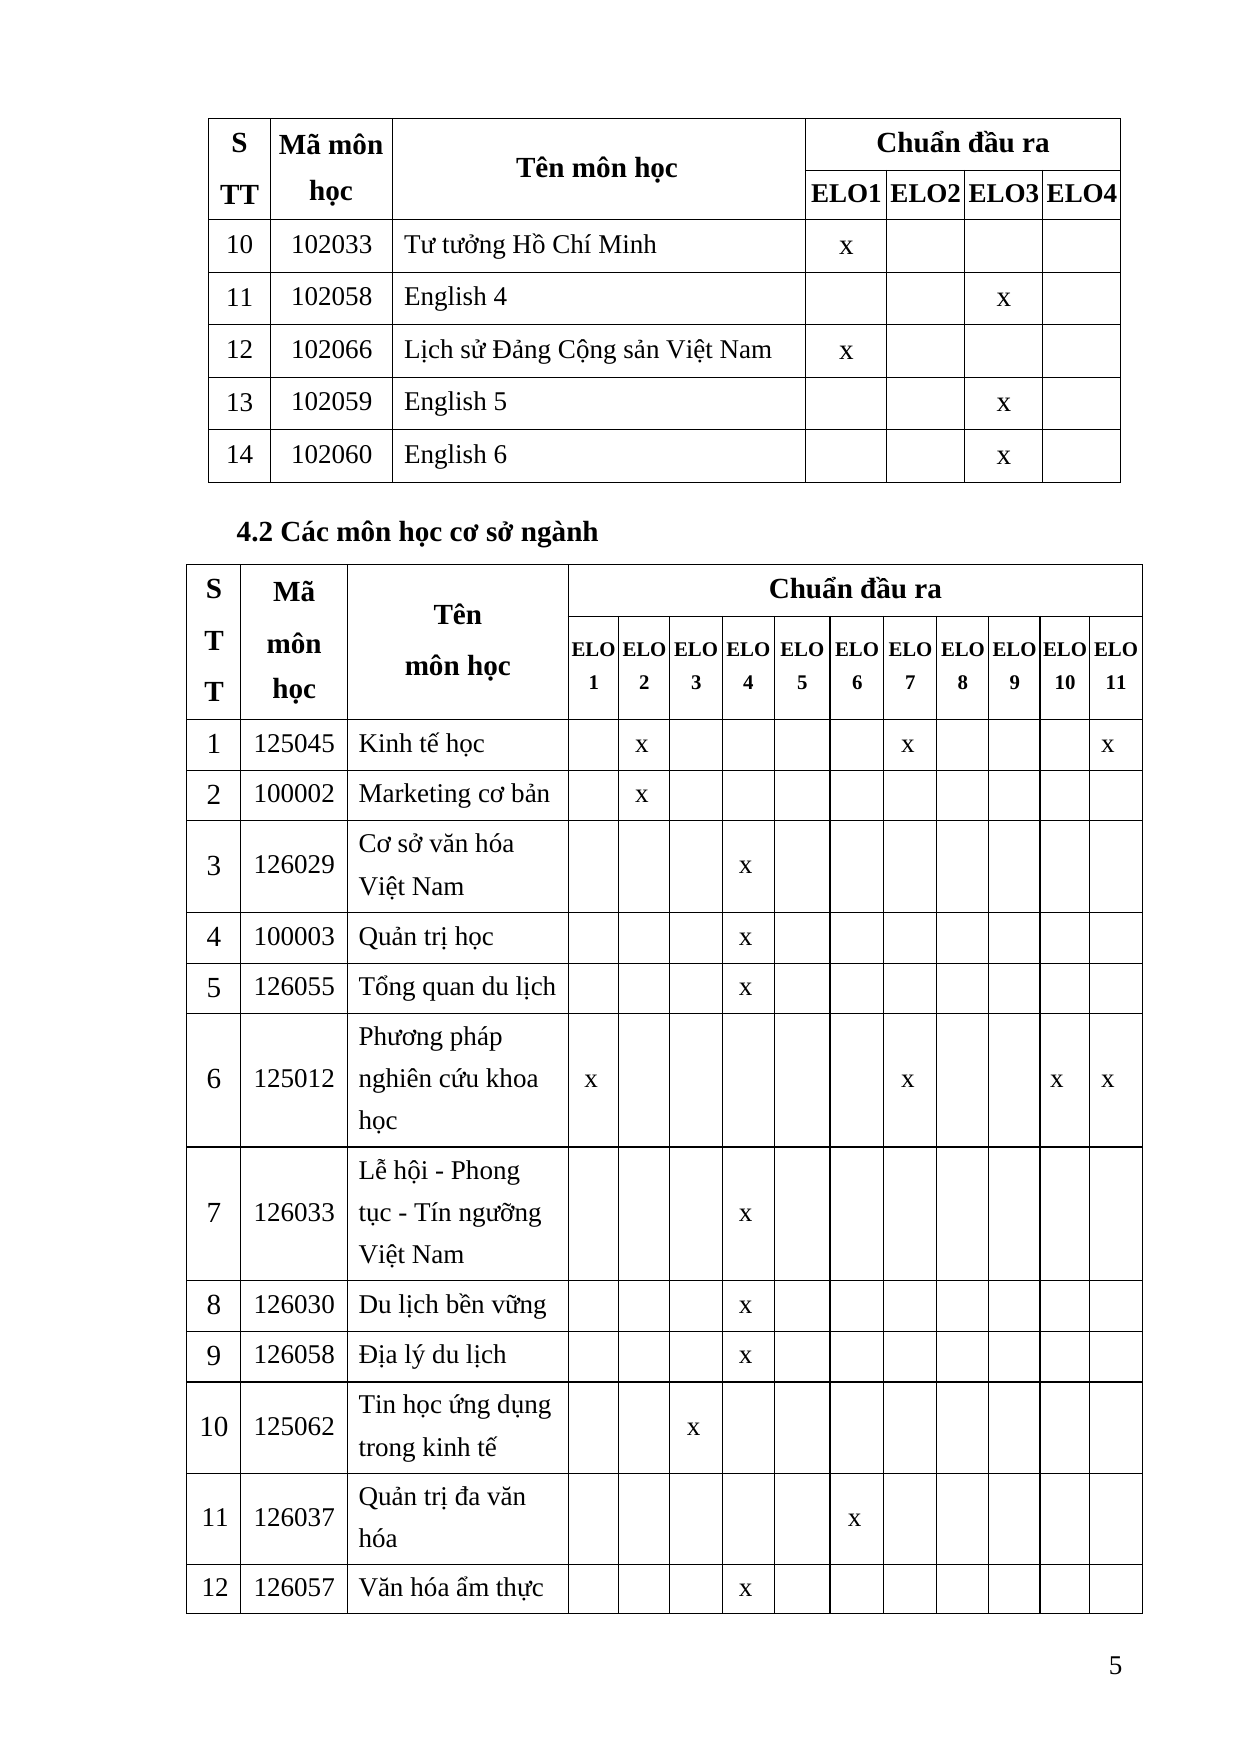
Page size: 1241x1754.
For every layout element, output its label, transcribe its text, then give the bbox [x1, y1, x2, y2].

table_cell 7 [187, 1148, 240, 1280]
table_cell [937, 821, 988, 912]
table_cell [775, 1474, 829, 1564]
table_cell [1090, 771, 1142, 820]
table_cell [1090, 913, 1142, 962]
table_cell x [884, 720, 936, 769]
table_cell English 4 [393, 273, 805, 324]
table_cell Kinh tế học [348, 720, 568, 769]
table_cell [806, 378, 886, 429]
table_cell [569, 1281, 618, 1331]
table_cell Du lịch bền vững [348, 1281, 568, 1331]
table_cell 10 [209, 220, 270, 272]
table_cell 126058 [241, 1332, 347, 1381]
table_cell [569, 1383, 618, 1473]
table_header Tên môn học [393, 119, 805, 219]
table_cell [989, 1281, 1039, 1331]
table_cell x [723, 1332, 774, 1381]
table_cell [723, 771, 774, 820]
table_cell [775, 964, 829, 1013]
table_cell x [723, 964, 774, 1013]
subtitle 4.2 Các môn học cơ sở ngành [207, 514, 1122, 547]
table_cell Quản trị đa văn hóa [348, 1474, 568, 1564]
table_cell [806, 430, 886, 482]
table_cell x [1041, 1014, 1089, 1146]
table_header Chuẩn đầu ra [569, 565, 1142, 616]
table_cell [775, 1148, 829, 1280]
table_cell [989, 720, 1039, 769]
table_cell 102058 [271, 273, 392, 324]
table_cell 102033 [271, 220, 392, 272]
table_cell [1090, 1565, 1142, 1613]
table_cell [937, 964, 988, 1013]
table_cell 126030 [241, 1281, 347, 1331]
table_cell ELO3 [965, 171, 1042, 219]
table_cell [831, 1148, 883, 1280]
table_cell [569, 1474, 618, 1564]
table_cell [1041, 1148, 1089, 1280]
table_cell ELO1 [806, 171, 886, 219]
table_cell ELO11 [1090, 617, 1142, 719]
table_cell [989, 1332, 1039, 1381]
table_cell [831, 1383, 883, 1473]
table_cell [989, 1565, 1039, 1613]
table_cell ELO6 [831, 617, 883, 719]
table_cell [1041, 771, 1089, 820]
table_cell [1043, 273, 1120, 324]
table_cell 2 [187, 771, 240, 820]
table_cell [831, 1014, 883, 1146]
table_cell [1090, 821, 1142, 912]
table_cell Cơ sở văn hóa Việt Nam [348, 821, 568, 912]
table_cell x [884, 1014, 936, 1146]
table_cell [619, 1383, 669, 1473]
table_cell 4 [187, 913, 240, 962]
table_cell 11 [209, 273, 270, 324]
table_cell 126055 [241, 964, 347, 1013]
table_cell [670, 913, 722, 962]
table_cell [989, 821, 1039, 912]
table_cell [831, 913, 883, 962]
table_cell ELO8 [937, 617, 988, 719]
table_cell [619, 1281, 669, 1331]
table_cell [831, 720, 883, 769]
table_cell [937, 1281, 988, 1331]
table_cell [1041, 1565, 1089, 1613]
table_cell [775, 1014, 829, 1146]
table_cell [887, 220, 964, 272]
table_cell [1043, 378, 1120, 429]
table_cell 5 [187, 964, 240, 1013]
table_cell [775, 1565, 829, 1613]
table_cell [569, 1332, 618, 1381]
table_cell x [965, 378, 1042, 429]
table_cell 125045 [241, 720, 347, 769]
table_cell 3 [187, 821, 240, 912]
table_cell 14 [209, 430, 270, 482]
table_cell x [831, 1474, 883, 1564]
table_cell x [965, 273, 1042, 324]
table_cell [670, 1332, 722, 1381]
table_cell [884, 913, 936, 962]
table_cell [989, 913, 1039, 962]
table_cell Phương pháp nghiên cứu khoa học [348, 1014, 568, 1146]
table_cell Địa lý du lịch [348, 1332, 568, 1381]
table_cell [831, 964, 883, 1013]
table_header Chuẩn đầu ra [806, 119, 1120, 170]
table_cell [884, 1281, 936, 1331]
table_cell [989, 964, 1039, 1013]
table_cell 6 [187, 1014, 240, 1146]
table_cell [619, 1474, 669, 1564]
table_cell x [619, 771, 669, 820]
table_cell [619, 1148, 669, 1280]
table_cell [619, 913, 669, 962]
table_cell ELO3 [670, 617, 722, 719]
table_cell [775, 1383, 829, 1473]
table_cell [1041, 1383, 1089, 1473]
table_cell ELO7 [884, 617, 936, 719]
table_cell [723, 1014, 774, 1146]
table_cell [831, 771, 883, 820]
table_cell [775, 720, 829, 769]
table_cell [937, 1148, 988, 1280]
table_cell [1041, 1281, 1089, 1331]
table_cell [1041, 1474, 1089, 1564]
table_cell [1043, 325, 1120, 377]
table_cell 102066 [271, 325, 392, 377]
table_cell Văn hóa ẩm thực [348, 1565, 568, 1613]
table_cell ELO9 [989, 617, 1039, 719]
table_cell ELO2 [619, 617, 669, 719]
table_cell Lịch sử Đảng Cộng sản Việt Nam [393, 325, 805, 377]
table_cell [887, 378, 964, 429]
table_cell [989, 771, 1039, 820]
table_cell [569, 1148, 618, 1280]
table_cell English 6 [393, 430, 805, 482]
table_cell 100002 [241, 771, 347, 820]
table_cell [1043, 430, 1120, 482]
table_cell [831, 821, 883, 912]
table_cell [831, 1281, 883, 1331]
table_header Mã môn học [271, 119, 392, 219]
table_cell [937, 771, 988, 820]
table_cell [619, 1565, 669, 1613]
table_cell [884, 1383, 936, 1473]
table_cell [806, 273, 886, 324]
table_cell x [806, 325, 886, 377]
table_cell [569, 964, 618, 1013]
table_cell [887, 430, 964, 482]
table_cell [937, 1383, 988, 1473]
table_cell [775, 1332, 829, 1381]
table_cell ELO5 [775, 617, 829, 719]
table_cell [937, 1014, 988, 1146]
table_cell 8 [187, 1281, 240, 1331]
table_cell [1090, 1474, 1142, 1564]
table_cell [670, 1281, 722, 1331]
table_cell 12 [187, 1565, 240, 1613]
table_cell 126033 [241, 1148, 347, 1280]
table_header Tên môn học [348, 565, 568, 719]
table_cell [884, 1474, 936, 1564]
table_cell x [723, 913, 774, 962]
table_cell [1043, 220, 1120, 272]
table_cell [569, 771, 618, 820]
table_cell [989, 1383, 1039, 1473]
table_cell English 5 [393, 378, 805, 429]
table_cell [670, 821, 722, 912]
table_cell 100003 [241, 913, 347, 962]
table_cell [1041, 720, 1089, 769]
table_cell [619, 821, 669, 912]
table_cell 125012 [241, 1014, 347, 1146]
table_cell Tổng quan du lịch [348, 964, 568, 1013]
table_cell x [619, 720, 669, 769]
table_cell [619, 1014, 669, 1146]
table_cell [670, 1014, 722, 1146]
table_cell [884, 1148, 936, 1280]
table_header S T T [187, 565, 240, 719]
table_cell [1090, 1332, 1142, 1381]
table_cell Tin học ứng dụng trong kinh tế [348, 1383, 568, 1473]
table_cell [569, 720, 618, 769]
table_cell [965, 325, 1042, 377]
table_cell [723, 1474, 774, 1564]
table_cell Tư tưởng Hồ Chí Minh [393, 220, 805, 272]
table_cell [670, 1565, 722, 1613]
table_cell [1090, 1148, 1142, 1280]
table_cell 10 [187, 1383, 240, 1473]
table_cell [937, 913, 988, 962]
table_cell 12 [209, 325, 270, 377]
table_cell [887, 273, 964, 324]
table_cell [937, 1474, 988, 1564]
table_cell [569, 1565, 618, 1613]
table_cell [831, 1332, 883, 1381]
table_cell [884, 1565, 936, 1613]
table_cell 9 [187, 1332, 240, 1381]
table_cell 126037 [241, 1474, 347, 1564]
table_cell x [806, 220, 886, 272]
table_cell x [965, 430, 1042, 482]
table_cell [1041, 1332, 1089, 1381]
table_cell [937, 720, 988, 769]
table_cell [937, 1565, 988, 1613]
table_cell ELO1 [569, 617, 618, 719]
table_cell [884, 1332, 936, 1381]
table_cell [1041, 821, 1089, 912]
table_cell 102059 [271, 378, 392, 429]
table_cell [1041, 913, 1089, 962]
table_cell Lễ hội - Phong tục - Tín ngưỡng Việt Nam [348, 1148, 568, 1280]
table_header S TT [209, 119, 270, 219]
table_cell [775, 771, 829, 820]
table_cell [670, 1148, 722, 1280]
table_cell [937, 1332, 988, 1381]
table_cell [775, 913, 829, 962]
table_cell [1090, 1281, 1142, 1331]
table_cell ELO4 [723, 617, 774, 719]
table_cell [884, 771, 936, 820]
table_cell [989, 1474, 1039, 1564]
table_cell Quản trị học [348, 913, 568, 962]
table_cell Marketing cơ bản [348, 771, 568, 820]
table_cell [670, 771, 722, 820]
table_cell 11 [187, 1474, 240, 1564]
table_cell [619, 964, 669, 1013]
table_cell [775, 821, 829, 912]
table_cell [670, 1474, 722, 1564]
table_cell [1090, 1383, 1142, 1473]
table_cell [1090, 964, 1142, 1013]
table_cell ELO2 [887, 171, 964, 219]
table_cell [989, 1148, 1039, 1280]
table_cell 126029 [241, 821, 347, 912]
table_header Mã môn học [241, 565, 347, 719]
table_cell [569, 913, 618, 962]
table_cell ELO4 [1043, 171, 1120, 219]
table_cell [989, 1014, 1039, 1146]
table_cell 1 [187, 720, 240, 769]
table_cell 102060 [271, 430, 392, 482]
table_cell [569, 821, 618, 912]
table_cell 13 [209, 378, 270, 429]
table_cell [670, 964, 722, 1013]
table_cell [619, 1332, 669, 1381]
table_cell [670, 720, 722, 769]
table_cell [723, 720, 774, 769]
table_cell [775, 1281, 829, 1331]
table_cell [884, 821, 936, 912]
table_cell [1041, 964, 1089, 1013]
table_cell [723, 1383, 774, 1473]
table_cell [965, 220, 1042, 272]
table_cell x [723, 1148, 774, 1280]
table_cell x [569, 1014, 618, 1146]
table_cell ELO10 [1041, 617, 1089, 719]
table_cell [887, 325, 964, 377]
table_cell x [670, 1383, 722, 1473]
table_cell x [1090, 720, 1142, 769]
table_cell [831, 1565, 883, 1613]
table_cell x [723, 1281, 774, 1331]
table_cell x [723, 1565, 774, 1613]
table_cell x [1090, 1014, 1142, 1146]
table_cell 125062 [241, 1383, 347, 1473]
table_cell x [723, 821, 774, 912]
table_cell 126057 [241, 1565, 347, 1613]
table_cell [884, 964, 936, 1013]
